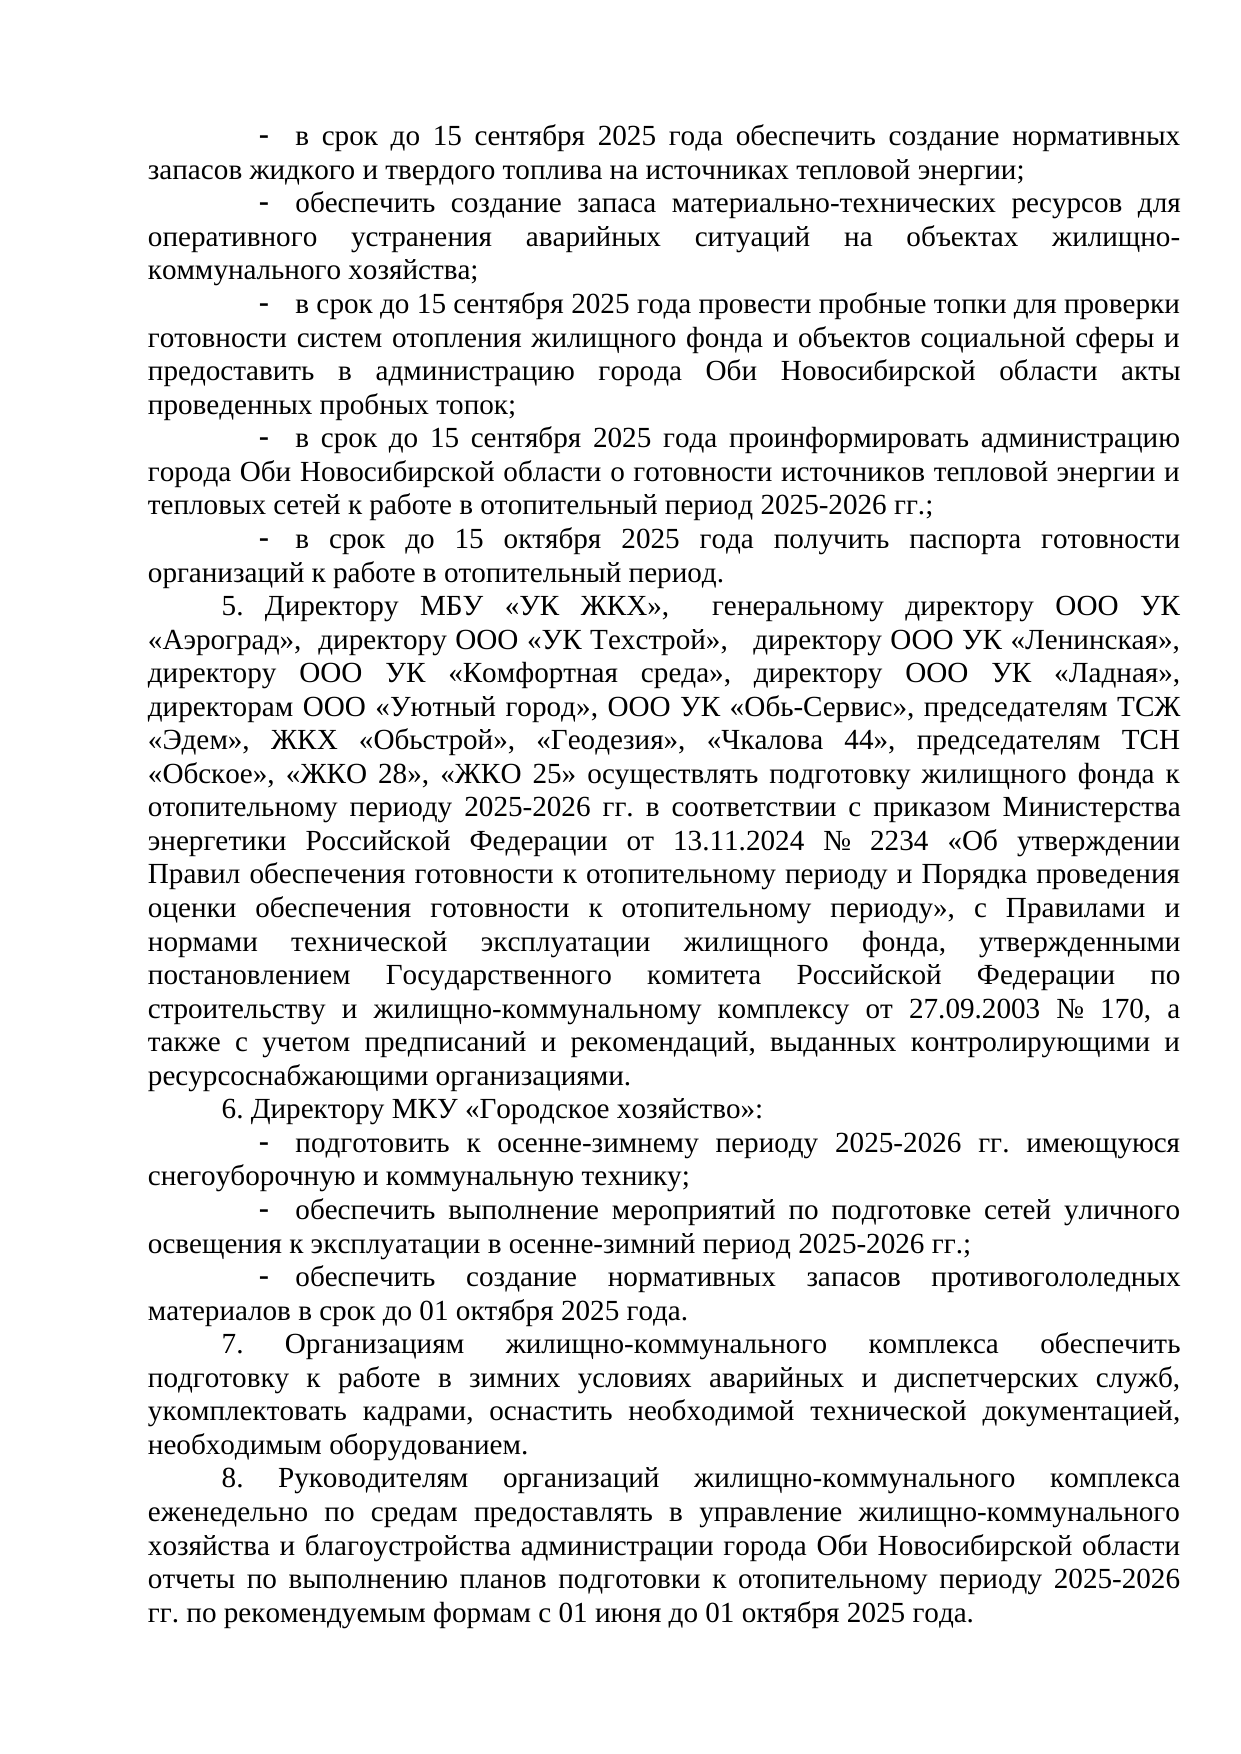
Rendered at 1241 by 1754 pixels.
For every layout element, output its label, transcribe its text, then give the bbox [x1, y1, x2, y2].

list в срок до 15 октября 2025 года получить паспорта готовности организаций к работе в отопительный период. [148, 521, 1181, 588]
list обеспечить создание запаса материально-технических ресурсов для оперативного устранения аварийных ситуаций на объектах жилищно-коммунального хозяйства; [148, 185, 1181, 286]
text 6. Директору МКУ «Городское хозяйство»: [148, 1091, 1181, 1125]
list подготовить к осенне-зимнему периоду 2025-2026 гг. имеющуюся снегоуборочную и коммунальную технику; [148, 1125, 1181, 1192]
text 5. Директору МБУ «УК ЖКХ», генеральному директору ООО УК «Аэроград», директору ООО «УК Техстрой», директору ООО УК «Ленинская», директору ООО УК «Комфортная среда», директору ООО УК «Ладная», директорам ООО «Уютный город», ООО УК «Обь-Сервис», председателям ТСЖ «Эдем», ЖКХ «Обьстрой», «Геодезия», «Чкалова 44», председателям ТСН «Обское», «ЖКО 28», «ЖКО 25» осуществлять подготовку жилищного фонда к отопительному периоду 2025-2026 гг. в соответствии с приказом Министерства энергетики Российской Федерации от 13.11.2024 № 2234 «Об утверждении Правил обеспечения готовности к отопительному периоду и Порядка проведения оценки обеспечения готовности к отопительному периоду», с Правилами и нормами технической эксплуатации жилищного фонда, утвержденными постановлением Государственного комитета Российской Федерации по строительству и жилищно-коммунальному комплексу от 27.09.2003 № 170, а также с учетом предписаний и рекомендаций, выданных контролирующими и ресурсоснабжающими организациями. [148, 588, 1181, 1091]
text 7. Организациям жилищно-коммунального комплекса обеспечить подготовку к работе в зимних условиях аварийных и диспетчерских служб, укомплектовать кадрами, оснастить необходимой технической документацией, необходимым оборудованием. [148, 1326, 1181, 1461]
list обеспечить выполнение мероприятий по подготовке сетей уличного освещения к эксплуатации в осенне-зимний период 2025-2026 гг.; [148, 1192, 1181, 1259]
list в срок до 15 сентября 2025 года обеспечить создание нормативных запасов жидкого и твердого топлива на источниках тепловой энергии; [148, 118, 1181, 185]
list обеспечить создание нормативных запасов противогололедных материалов в срок до 01 октября 2025 года. [148, 1259, 1181, 1326]
text 8. Руководителям организаций жилищно-коммунального комплекса еженедельно по средам предоставлять в управление жилищно-коммунального хозяйства и благоустройства администрации города Оби Новосибирской области отчеты по выполнению планов подготовки к отопительному периоду 2025-2026 гг. по рекомендуемым формам с 01 июня до 01 октября 2025 года. [148, 1461, 1181, 1628]
list в срок до 15 сентября 2025 года проинформировать администрацию города Оби Новосибирской области о готовности источников тепловой энергии и тепловых сетей к работе в отопительный период 2025-2026 гг.; [148, 420, 1181, 521]
list в срок до 15 сентября 2025 года провести пробные топки для проверки готовности систем отопления жилищного фонда и объектов социальной сферы и предоставить в администрацию города Оби Новосибирской области акты проведенных пробных топок; [148, 286, 1181, 420]
